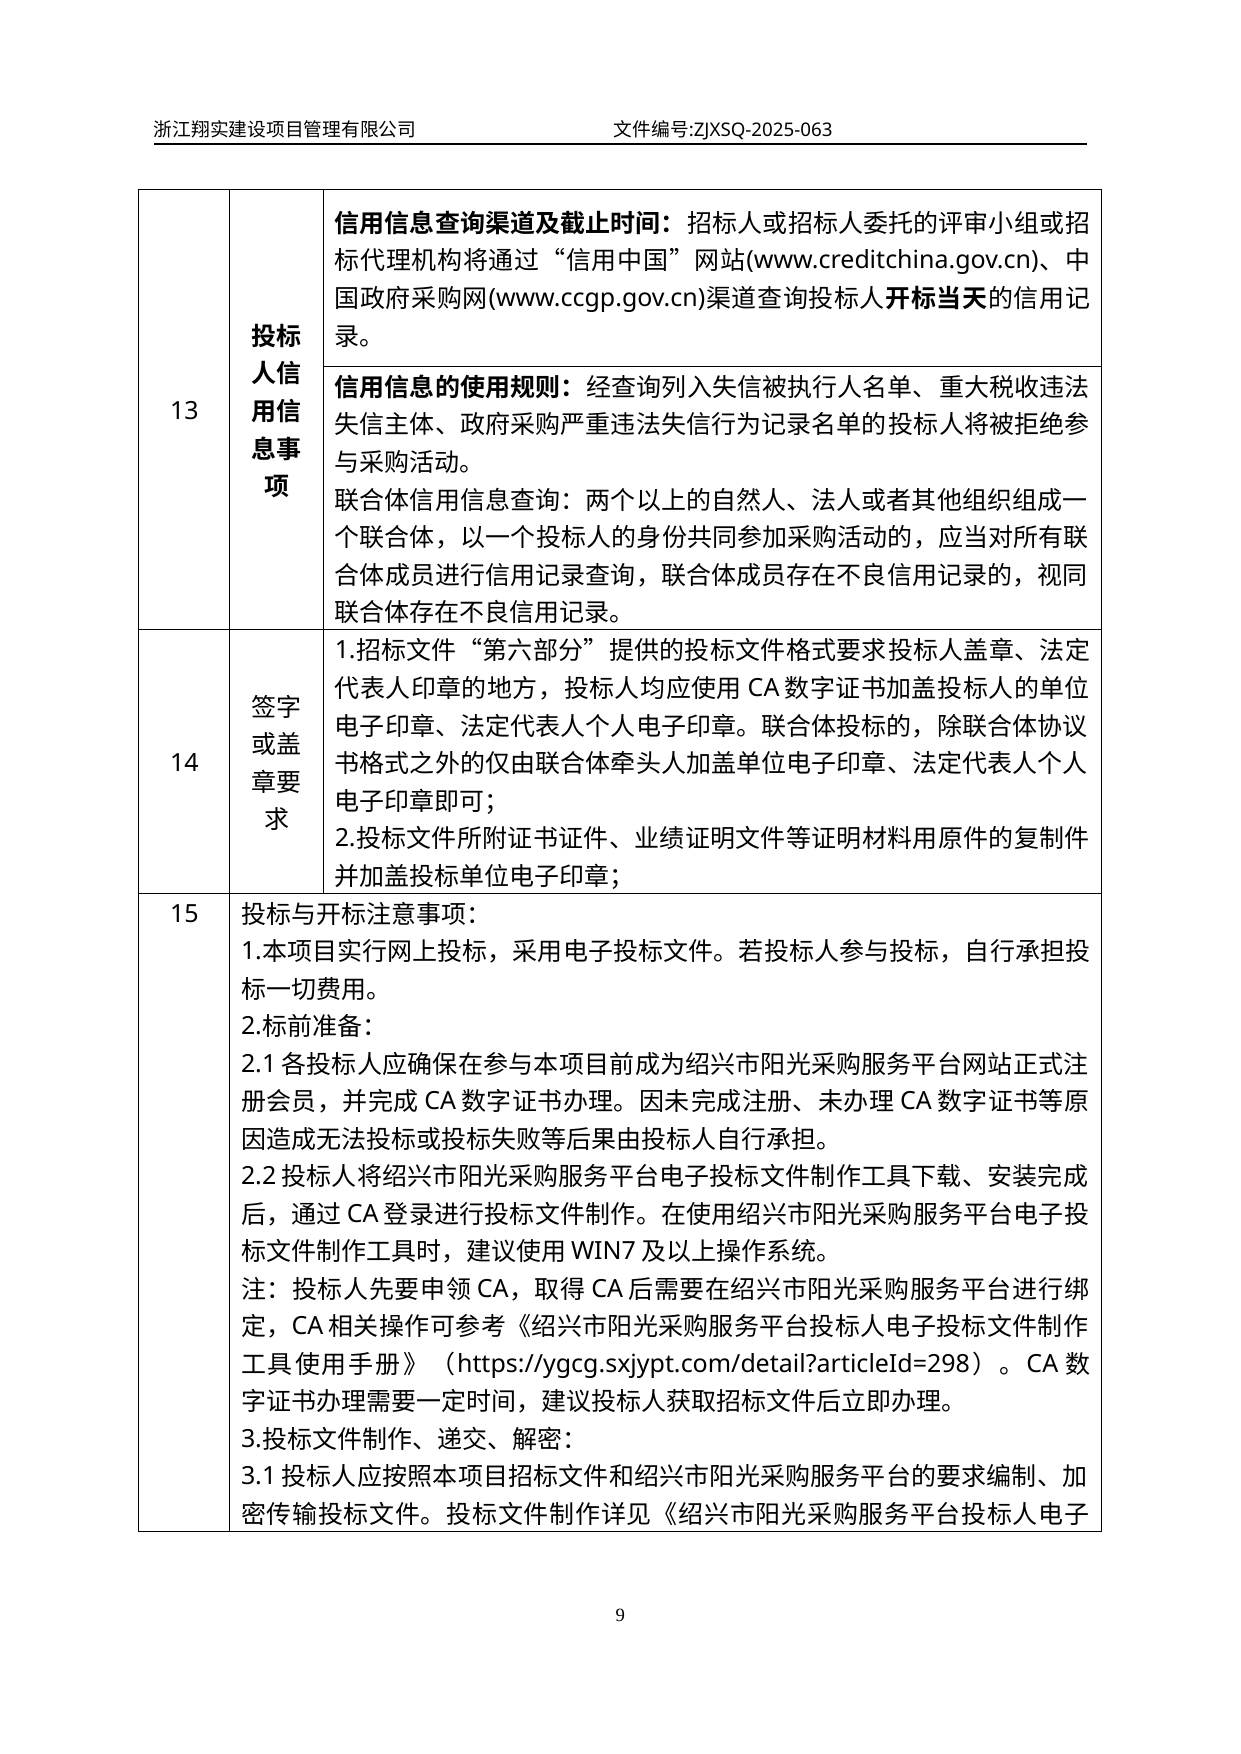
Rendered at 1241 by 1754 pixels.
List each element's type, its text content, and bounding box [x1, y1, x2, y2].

table_cell 信用信息查询渠道及截止时间：招标人或招标人委托的评审小组或招标代理机构将通过“信用中国”网站(www.creditchina.gov.cn)、中国政府采购网(www.ccgp.gov.cn)渠道查询投标人开标当天的信用记录。 [324, 190, 1101, 366]
table_cell 13 [139, 190, 229, 629]
table_cell 签字或盖章要求 [230, 630, 323, 893]
table_cell 1.招标文件“第六部分”提供的投标文件格式要求投标人盖章、法定代表人印章的地方，投标人均应使用CA数字证书加盖投标人的单位电子印章、法定代表人个人电子印章。联合体投标的，除联合体协议书格式之外的仅由联合体牵头人加盖单位电子印章、法定代表人个人电子印章即可； 2.投标文件所附证书证件、业绩证明文件等证明材料用原件的复制件 并加盖投标单位电子印章； [324, 630, 1101, 893]
table_cell 14 [139, 630, 229, 893]
table_cell 15 [139, 894, 229, 1531]
table_cell 信用信息的使用规则：经查询列入失信被执行人名单、重大税收违法失信主体、政府采购严重违法失信行为记录名单的投标人将被拒绝参与采购活动。 联合体信用信息查询：两个以上的自然人、法人或者其他组织组成一个联合体，以一个投标人的身份共同参加采购活动的，应当对所有联合体成员进行信用记录查询，联合体成员存在不良信用记录的，视同联合体存在不良信用记录。 [324, 367, 1101, 629]
table_cell 投标人信用信息事项 [230, 190, 323, 629]
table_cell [230, 894, 1101, 1531]
